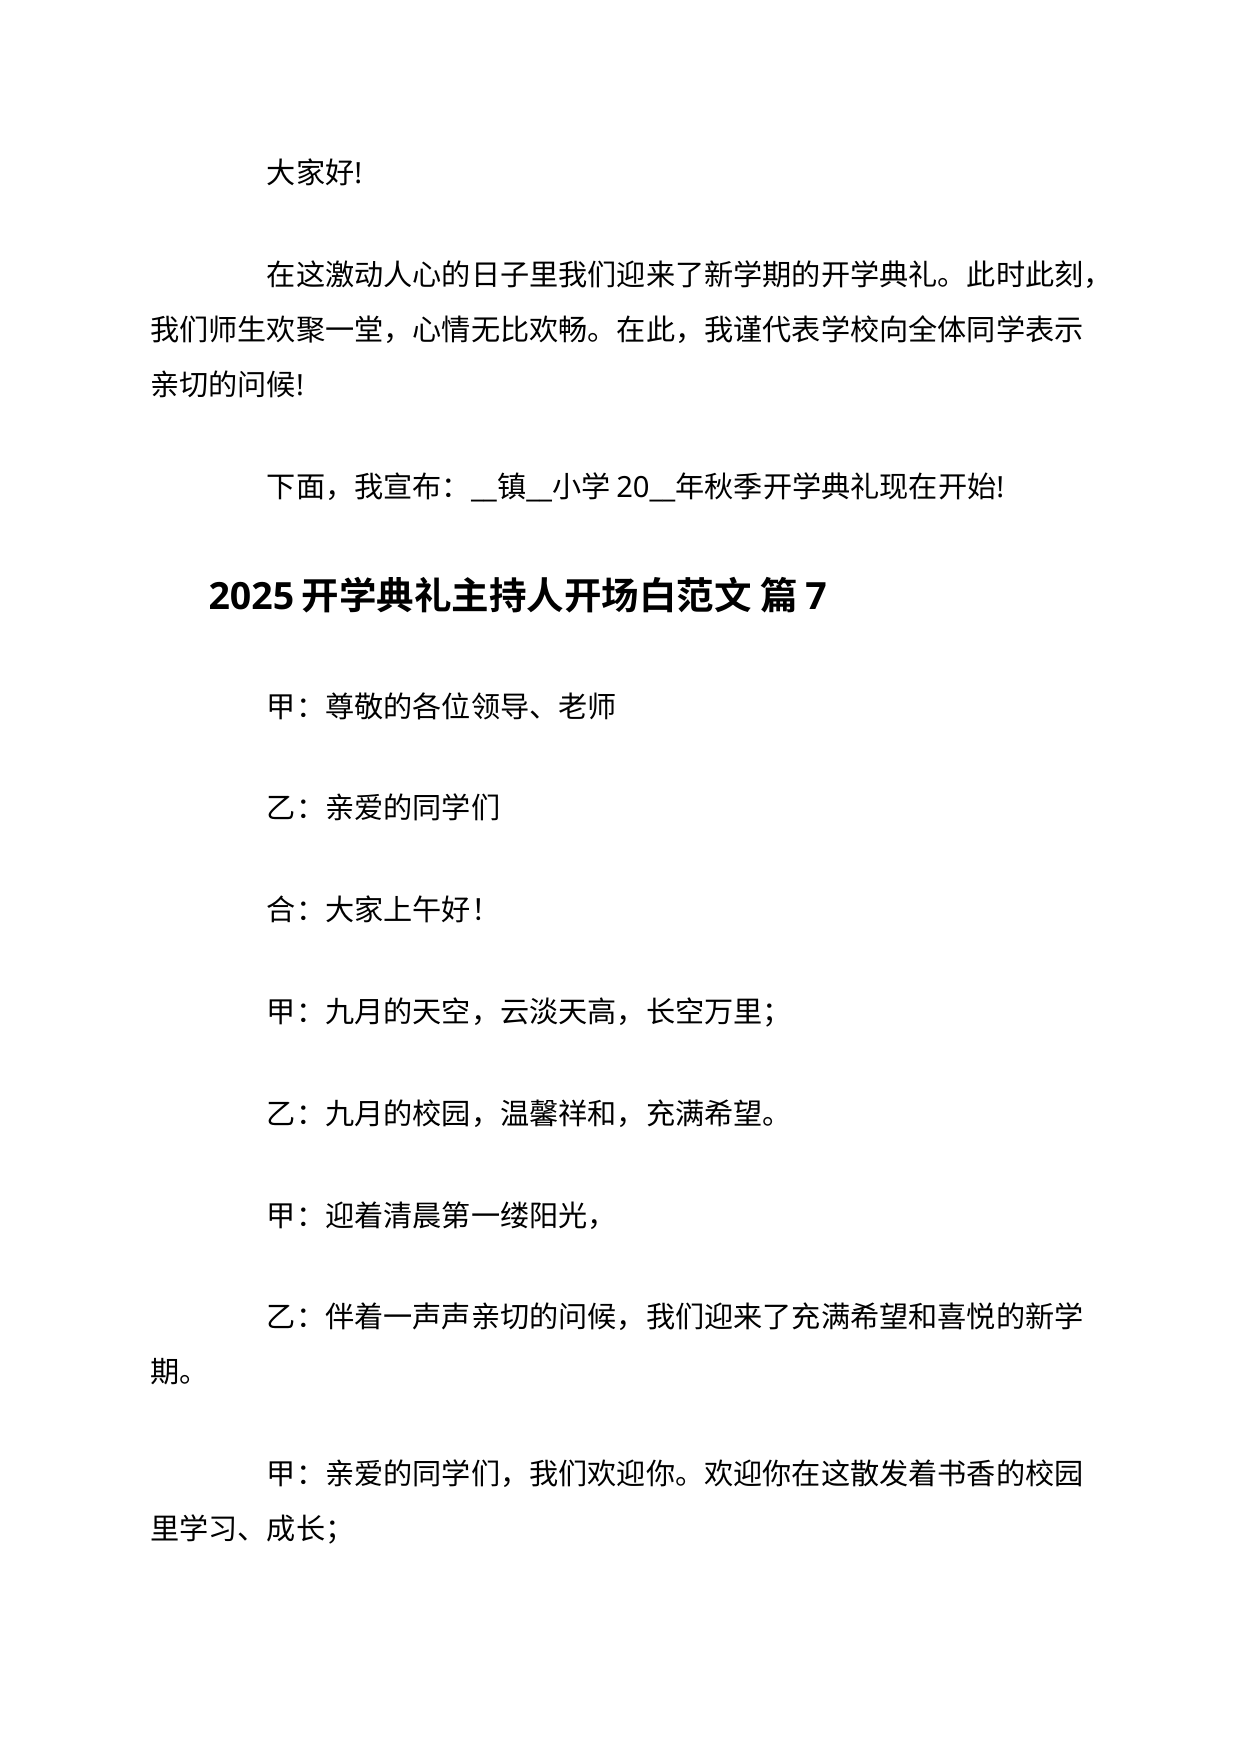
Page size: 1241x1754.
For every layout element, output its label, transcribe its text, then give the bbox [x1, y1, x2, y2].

text 在这激动人心的日子里我们迎来了新学期的开学典礼。此时此刻，我们师生欢聚一堂，心情无比欢畅。在此，我谨代表学校向全体同学表示亲切的问候! [150, 252, 1090, 404]
text 甲：迎着清晨第一缕阳光， [150, 1192, 1090, 1234]
text 甲：尊敬的各位领导、老师 [150, 683, 1090, 726]
text 甲：亲爱的同学们，我们欢迎你。欢迎你在这散发着书香的校园里学习、成长； [150, 1451, 1090, 1548]
text 乙：亲爱的同学们 [150, 785, 1090, 827]
text 大家好! [150, 150, 1090, 192]
text 乙：伴着一声声亲切的问候，我们迎来了充满希望和喜悦的新学期。 [150, 1294, 1090, 1391]
text 下面，我宣布：__镇__小学20__年秋季开学典礼现在开始! [150, 464, 1090, 506]
text 合：大家上午好！ [150, 887, 1090, 929]
text 乙：九月的校园，温馨祥和，充满希望。 [150, 1090, 1090, 1133]
text 甲：九月的天空，云淡天高，长空万里； [150, 989, 1090, 1031]
text 2025开学典礼主持人开场白范文 篇7 [150, 566, 1090, 620]
